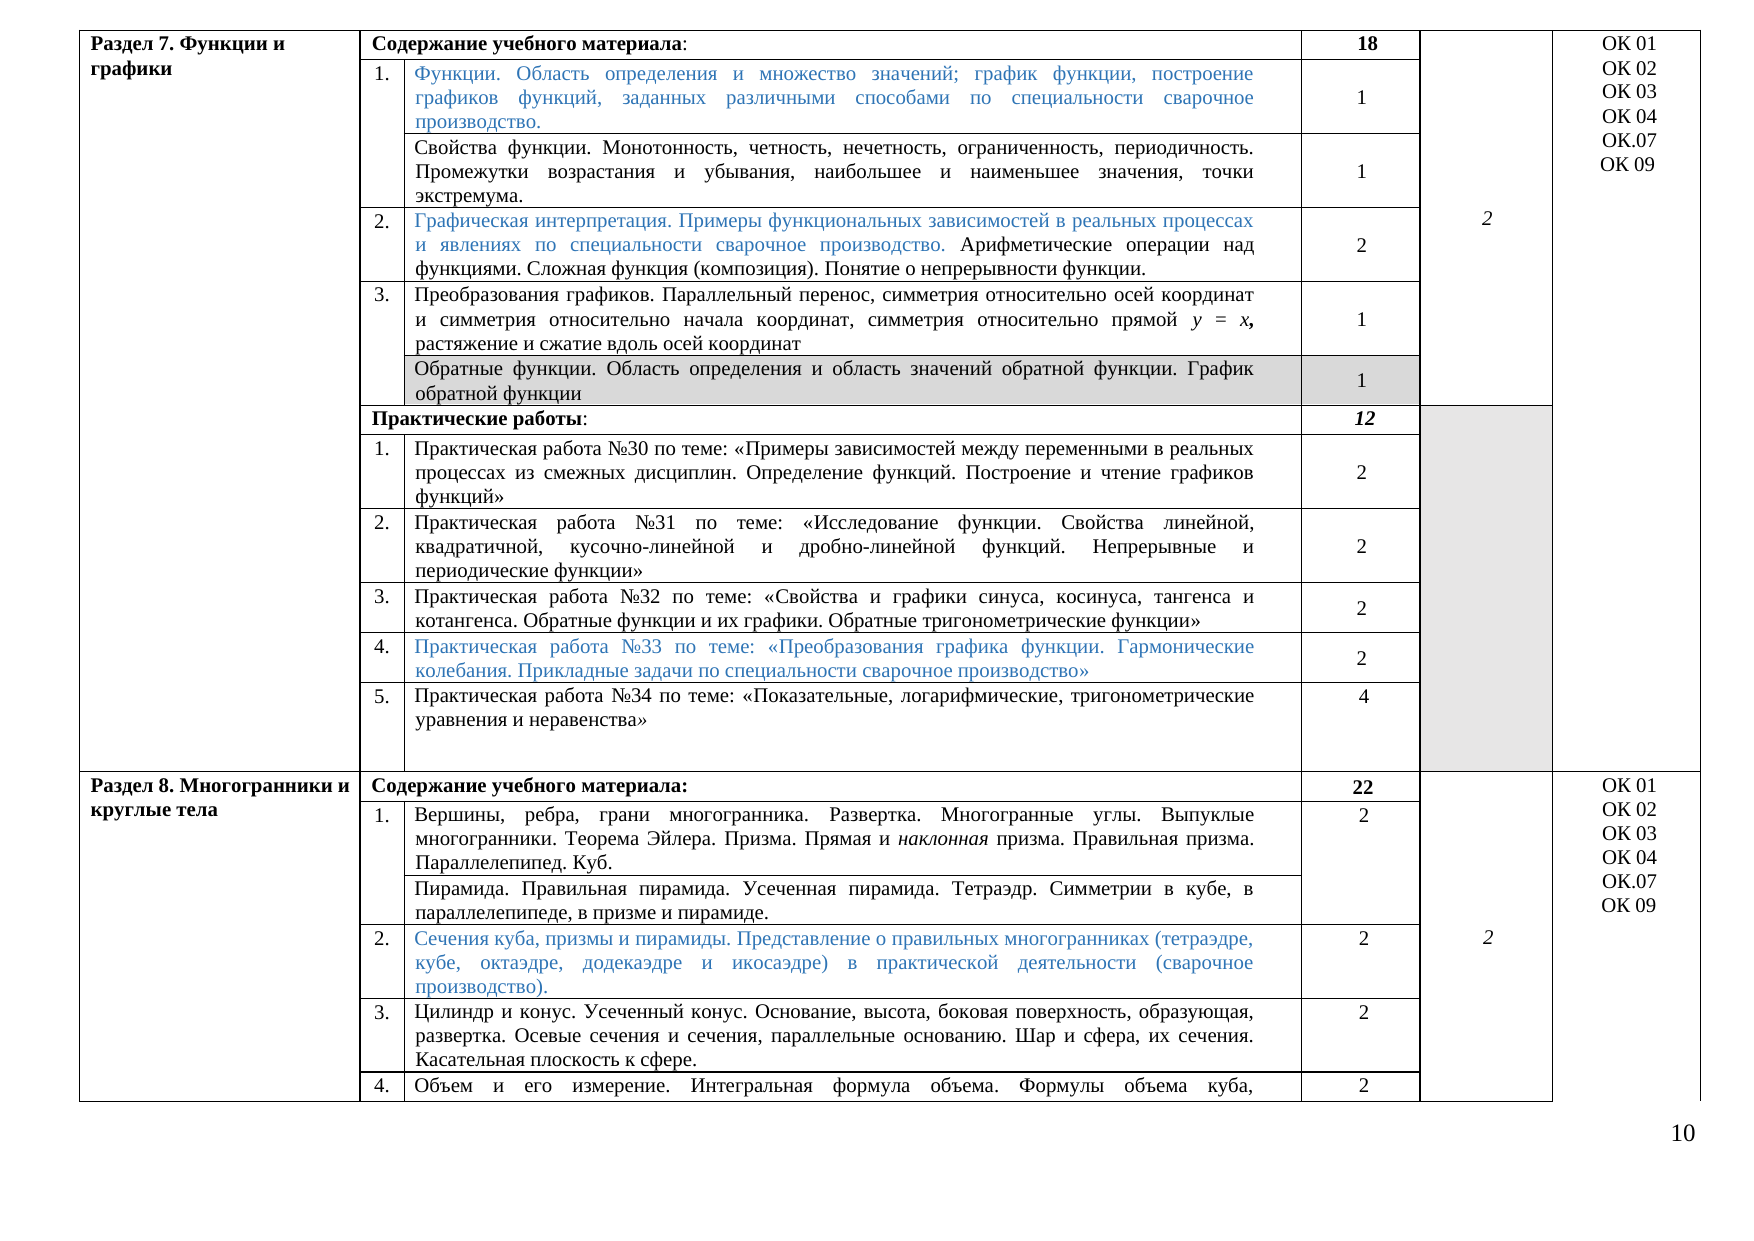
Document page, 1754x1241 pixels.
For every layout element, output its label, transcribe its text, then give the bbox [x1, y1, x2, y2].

table_cell 2 [1421, 772, 1552, 1101]
table_cell Практическая работа №30 по теме: «Примеры зависимостей между переменными в реальных процессах из смежных дисциплин. Определение функций. Построение и чтение графиков функций» [405, 435, 1301, 508]
table_cell 2 [1302, 208, 1419, 281]
table_cell Вершины, ребра, грани многогранника. Развертка. Многогранные углы. Выпуклые многогранники. Теорема Эйлера. Призма. Прямая и наклонная призма. Правильная призма. Параллелепипед. Куб. [405, 802, 1301, 874]
table_cell Практическая работа №34 по теме: «Показательные, логарифмические, тригонометрические уравнения и неравенства» [405, 683, 1301, 771]
table_cell 2 [1302, 435, 1419, 508]
table_cell Преобразования графиков. Параллельный перенос, симметрия относительно осей координат и симметрия относительно начала координат, симметрия относительно прямой y = х, растяжение и сжатие вдоль осей координат [405, 282, 1301, 354]
table_cell 3. [361, 583, 404, 632]
table_cell Пирамида. Правильная пирамида. Усеченная пирамида. Тетраэдр. Симметрии в кубе, в параллелепипеде, в призме и пирамиде. [405, 876, 1301, 924]
table_cell 3. [361, 999, 404, 1071]
table_cell 1. [361, 60, 404, 207]
table_cell Содержание учебного материала: [361, 772, 1301, 801]
table_cell Практические работы: [361, 406, 1301, 434]
table_cell 22 [1302, 772, 1419, 801]
table_cell 2 [1302, 583, 1419, 632]
table_cell 4 [1302, 683, 1419, 771]
table_cell 5. [361, 683, 404, 771]
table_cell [1553, 31, 1700, 771]
table_cell 1 [1302, 60, 1419, 133]
table_cell Графическая интерпретация. Примеры функциональных зависимостей в реальных процессах и явлениях по специальности сварочное производство. Арифметические операции над функциями. Сложная функция (композиция). Понятие о непрерывности функции. [405, 208, 1301, 281]
table_cell 1 [1302, 134, 1419, 207]
table_cell Функции. Область определения и множество значений; график функции, построение графиков функций, заданных различными способами по специальности сварочное производство. [405, 60, 1301, 133]
table_cell 2. [361, 208, 404, 281]
table_cell 2. [361, 509, 404, 582]
table_cell 2 [1302, 925, 1419, 998]
table_cell 2 [1302, 633, 1419, 682]
table_cell 12 [1302, 406, 1419, 434]
table_cell 2 [1302, 999, 1419, 1071]
table_cell Практическая работа №32 по теме: «Свойства и графики синуса, косинуса, тангенса и котангенса. Обратные функции и их графики. Обратные тригонометрические функции» [405, 583, 1301, 632]
table_cell Содержание учебного материала: [361, 31, 1301, 59]
table_cell 2 [1302, 1073, 1419, 1101]
table_cell 2 [1302, 802, 1419, 924]
table_cell Практическая работа №31 по теме: «Исследование функции. Свойства линейной, квадратичной, кусочно-линейной и дробно-линейной функций. Непрерывные и периодические функции» [405, 509, 1301, 582]
table_cell Цилиндр и конус. Усеченный конус. Основание, высота, боковая поверхность, образующая, развертка. Осевые сечения и сечения, параллельные основанию. Шар и сфера, их сечения. Касательная плоскость к сфере. [405, 999, 1301, 1071]
table_cell ОК 01 ОК 02 ОК 03 ОК 04 ОК.07 ОК 09 [1553, 772, 1700, 1101]
table_cell 1. [361, 802, 404, 924]
table_cell 4. [361, 1073, 404, 1101]
table_cell 1 [1302, 282, 1419, 354]
table_cell 2. [361, 925, 404, 998]
table_cell 3. [361, 282, 404, 404]
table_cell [405, 1073, 1301, 1101]
table_cell 4. [361, 633, 404, 682]
table_cell 2 [1421, 31, 1552, 404]
table_cell [1421, 406, 1552, 771]
table_cell Обратные функции. Область определения и область значений обратной функции. График обратной функции [405, 356, 1301, 404]
table_cell 1. [361, 435, 404, 508]
table_cell Практическая работа №33 по теме: «Преобразования графика функции. Гармонические колебания. Прикладные задачи по специальности сварочное производство» [405, 633, 1301, 682]
table_cell 2 [1302, 509, 1419, 582]
table_cell Раздел 7. Функции и графики [80, 31, 359, 771]
table_cell 1 [1302, 356, 1419, 404]
table_cell 18 [1302, 31, 1419, 59]
table_cell Сечения куба, призмы и пирамиды. Представление о правильных многогранниках (тетраэдре, кубе, октаэдре, додекаэдре и икосаэдре) в практической деятельности (сварочное производство). [405, 925, 1301, 998]
table_cell Раздел 8. Многогранники и круглые тела [80, 772, 359, 1101]
table_cell Свойства функции. Монотонность, четность, нечетность, ограниченность, периодичность. Промежутки возрастания и убывания, наибольшее и наименьшее значения, точки экстремума. [405, 134, 1301, 207]
